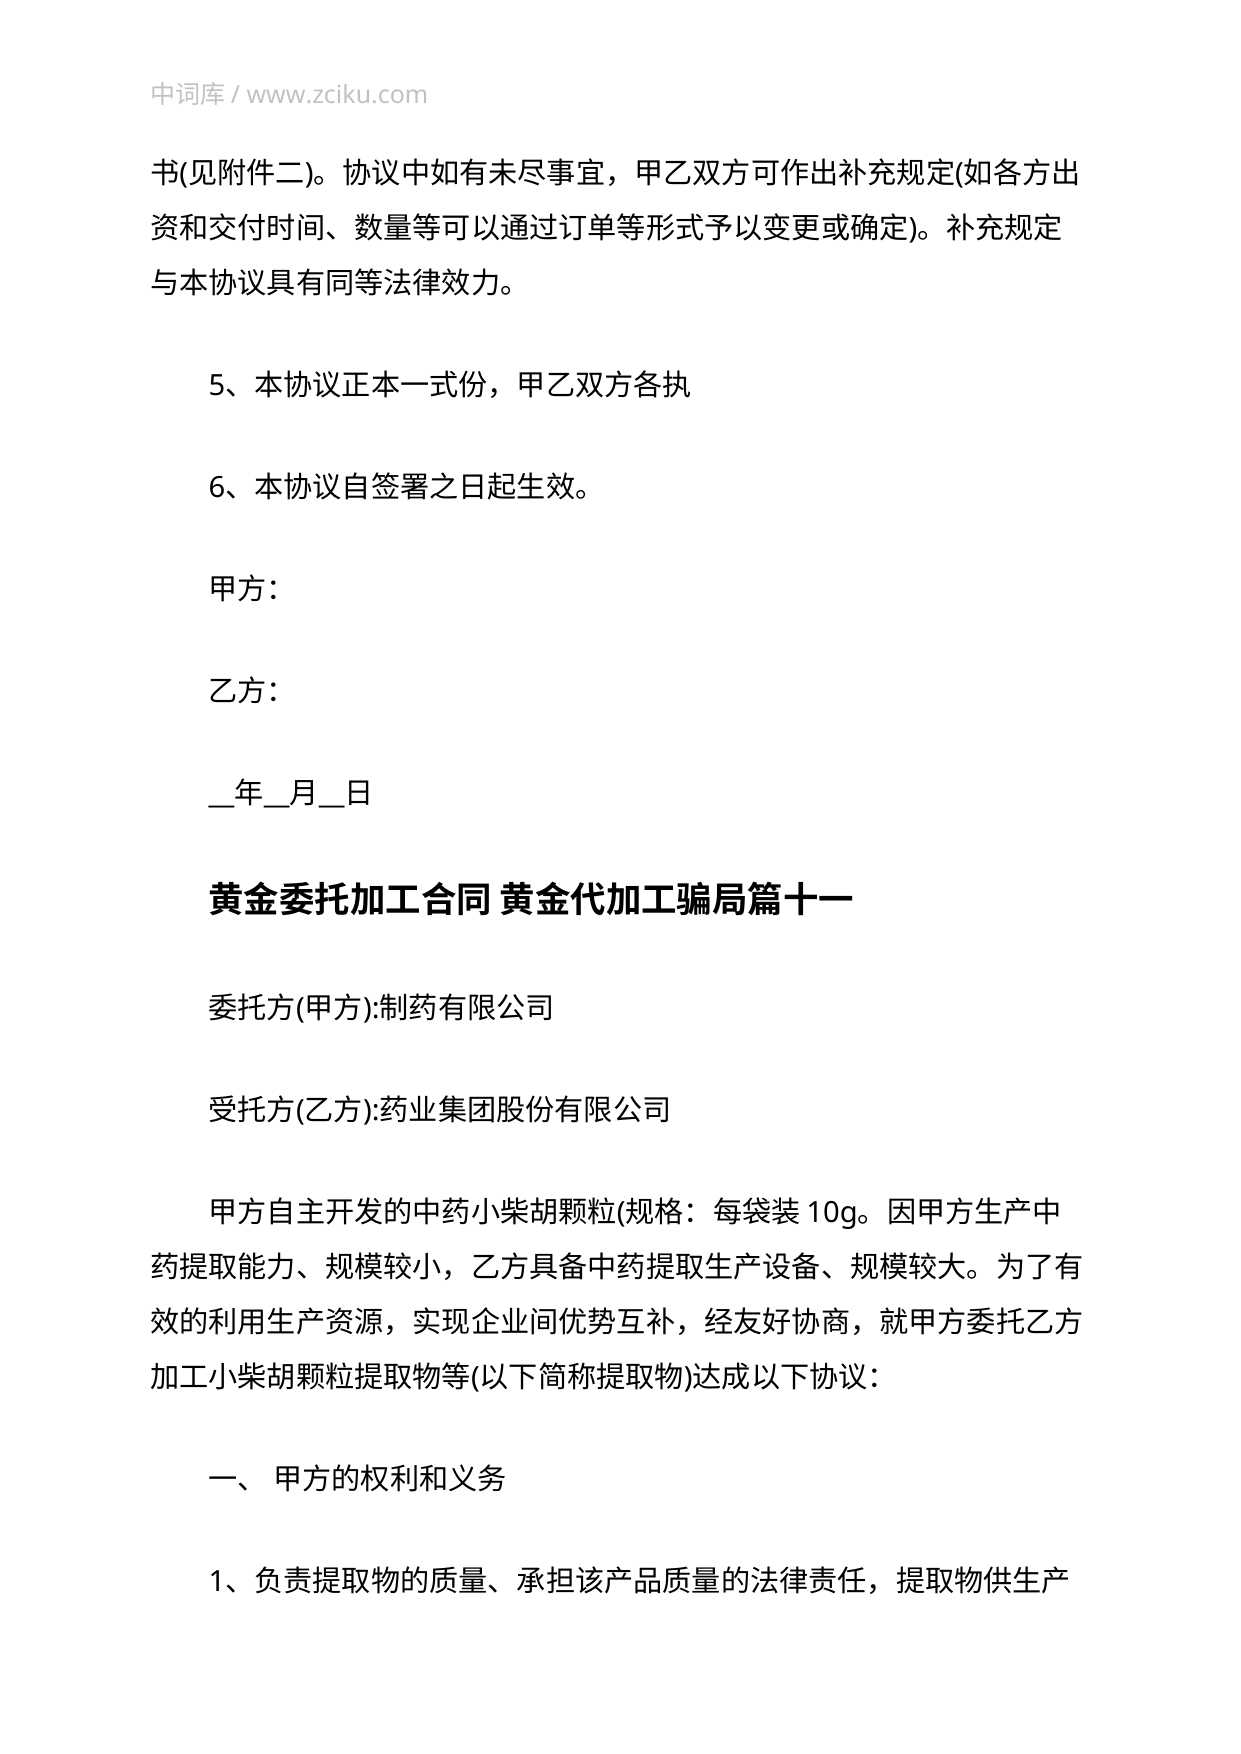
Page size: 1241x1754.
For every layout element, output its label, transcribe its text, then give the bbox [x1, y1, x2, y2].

text 甲方： [150, 566, 1090, 608]
text 黄金委托加工合同 黄金代加工骗局篇十一 [150, 871, 1090, 922]
text 受托方(乙方):药业集团股份有限公司 [150, 1087, 1090, 1129]
text 乙方： [150, 667, 1090, 710]
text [150, 1557, 1090, 1599]
text 甲方自主开发的中药小柴胡颗粒(规格：每袋装10g。因甲方生产中药提取能力、规模较小，乙方具备中药提取生产设备、规模较大。为了有效的利用生产资源，实现企业间优势互补，经友好协商，就甲方委托乙方加工小柴胡颗粒提取物等(以下简称提取物)达成以下协议： [150, 1189, 1090, 1396]
text 委托方(甲方):制药有限公司 [150, 985, 1090, 1027]
text 5、本协议正本一式份，甲乙双方各执 [150, 362, 1090, 404]
text 6、本协议自签署之日起生效。 [150, 464, 1090, 506]
text __年__月__日 [150, 769, 1090, 812]
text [150, 150, 1090, 302]
text 一、 甲方的权利和义务 [150, 1455, 1090, 1498]
